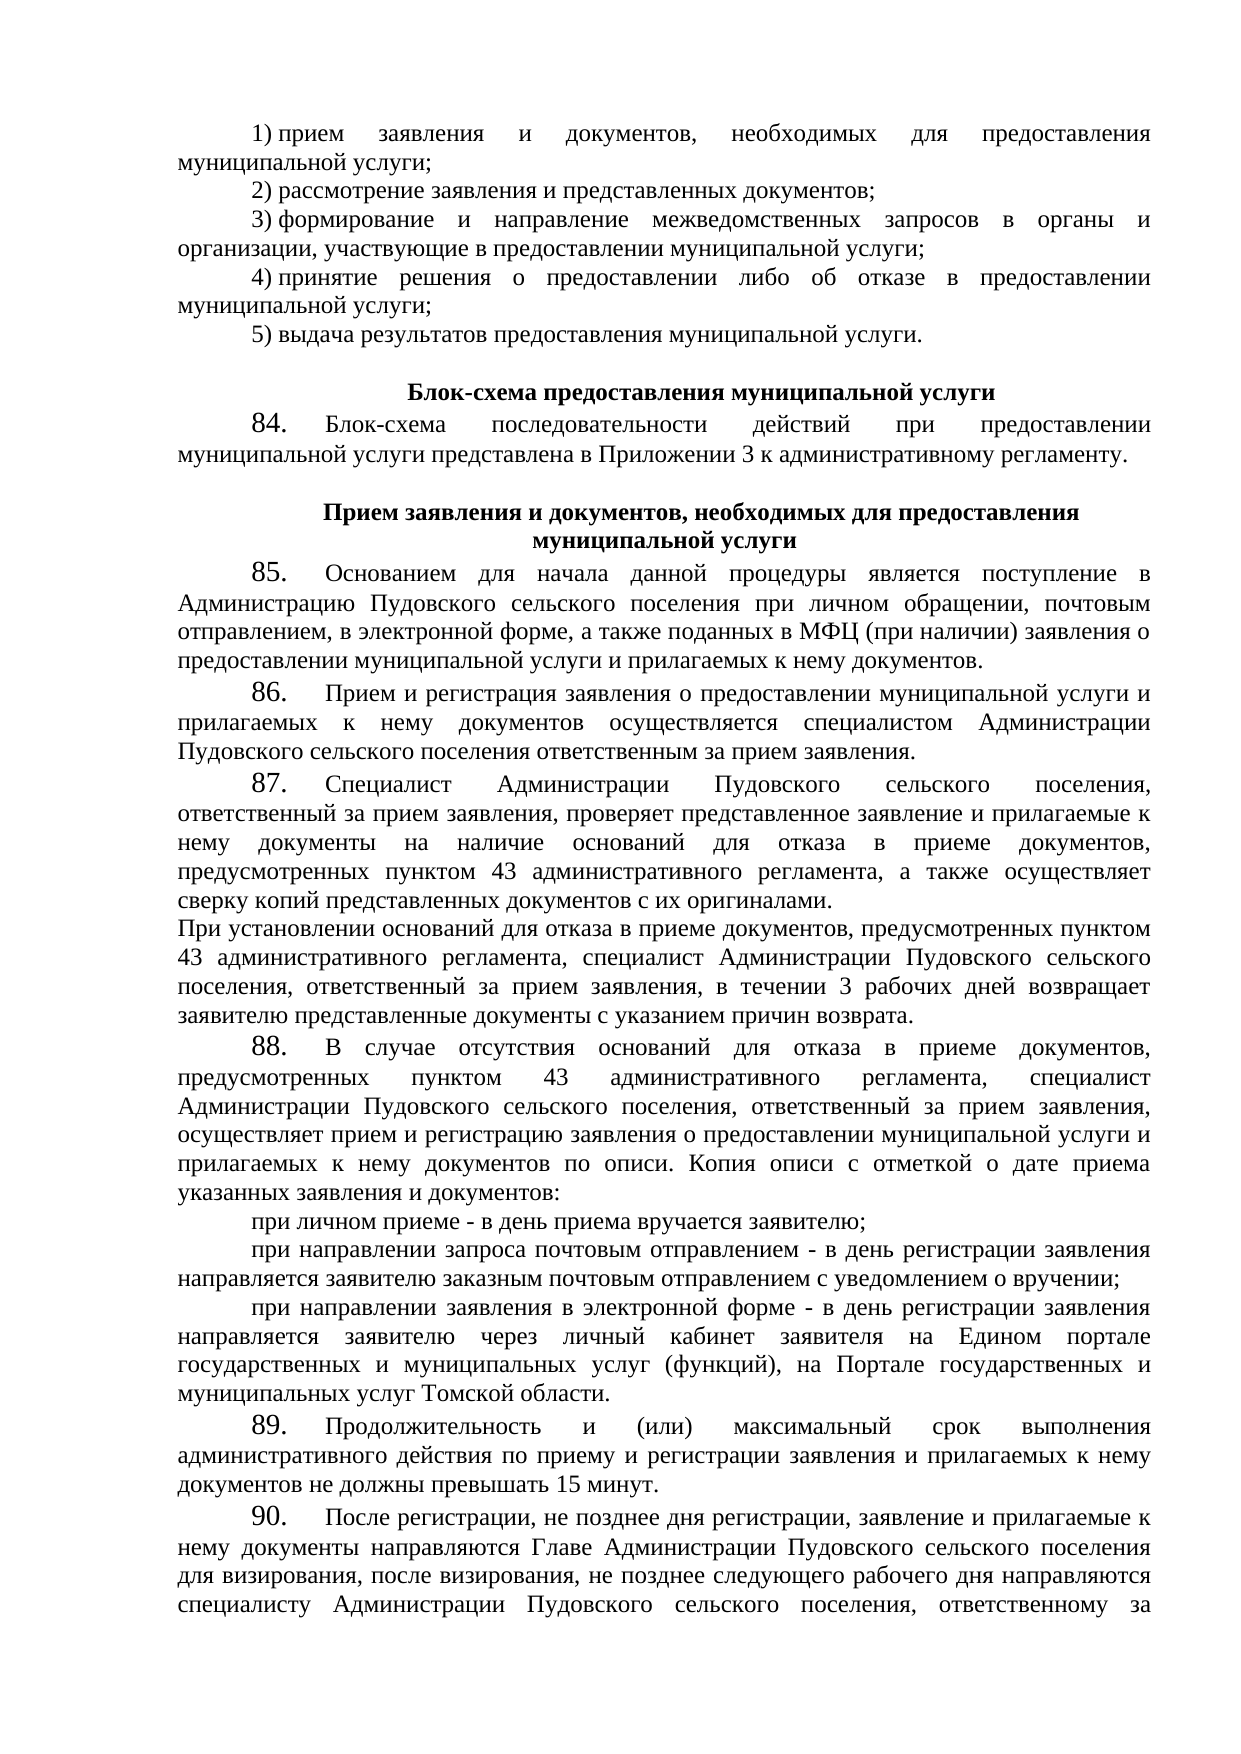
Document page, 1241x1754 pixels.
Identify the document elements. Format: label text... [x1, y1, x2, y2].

text 2) рассмотрение заявления и представленных документов; [177, 176, 1152, 204]
text 1) прием заявления и документов, необходимых для предоставления муниципальной услуги; [177, 118, 1152, 176]
list Прием и регистрация заявления о предоставлении муниципальной услуги и прилагаемых к нему документов осуществляется специалистом Администрации Пудовского сельского поселения ответственным за прием заявления. [177, 674, 1152, 765]
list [177, 1498, 1152, 1618]
text 5) выдача результатов предоставления муниципальной услуги. [177, 319, 1152, 348]
text 4) принятие решения о предоставлении либо об отказе в предоставлении муниципальной услуги; [177, 262, 1152, 319]
list В случае отсутствия оснований для отказа в приеме документов, предусмотренных пунктом 43 административного регламента, специалист Администрации Пудовского сельского поселения, ответственный за прием заявления, осуществляет прием и регистрацию заявления о предоставлении муниципальной услуги и прилагаемых к нему документов по описи. Копия описи с отметкой о дате приема указанных заявления и документов: [177, 1028, 1152, 1206]
list Продолжительность и (или) максимальный срок выполнения административного действия по приему и регистрации заявления и прилагаемых к нему документов не должны превышать 15 минут. [177, 1407, 1152, 1498]
text при личном приеме - в день приема вручается заявителю; [177, 1206, 1152, 1234]
list Специалист Администрации Пудовского сельского поселения, ответственный за прием заявления, проверяет представленное заявление и прилагаемые к нему документы на наличие оснований для отказа в приеме документов, предусмотренных пунктом 43 административного регламента, а также осуществляет сверку копий представленных документов с их оригиналами. [177, 765, 1152, 913]
text 3) формирование и направление межведомственных запросов в органы и организации, участвующие в предоставлении муниципальной услуги; [177, 204, 1152, 262]
list Основанием для начала данной процедуры является поступление в Администрацию Пудовского сельского поселения при личном обращении, почтовым отправлением, в электронной форме, а также поданных в МФЦ (при наличии) заявления о предоставлении муниципальной услуги и прилагаемых к нему документов. [177, 554, 1152, 674]
text Блок-схема предоставления муниципальной услуги [177, 377, 1152, 406]
list Блок-схема последовательности действий при предоставлении муниципальной услуги представлена в Приложении 3 к административному регламенту. [177, 406, 1152, 468]
text При установлении оснований для отказа в приеме документов, предусмотренных пунктом 43 административного регламента, специалист Администрации Пудовского сельского поселения, ответственный за прием заявления, в течении 3 рабочих дней возвращает заявителю представленные документы с указанием причин возврата. [177, 913, 1152, 1028]
text Прием заявления и документов, необходимых для предоставления муниципальной услуги [177, 497, 1152, 554]
text при направлении заявления в электронной форме - в день регистрации заявления направляется заявителю через личный кабинет заявителя на Едином портале государственных и муниципальных услуг (функций), на Портале государственных и муниципальных услуг Томской области. [177, 1292, 1152, 1407]
text при направлении запроса почтовым отправлением - в день регистрации заявления направляется заявителю заказным почтовым отправлением с уведомлением о вручении; [177, 1234, 1152, 1292]
